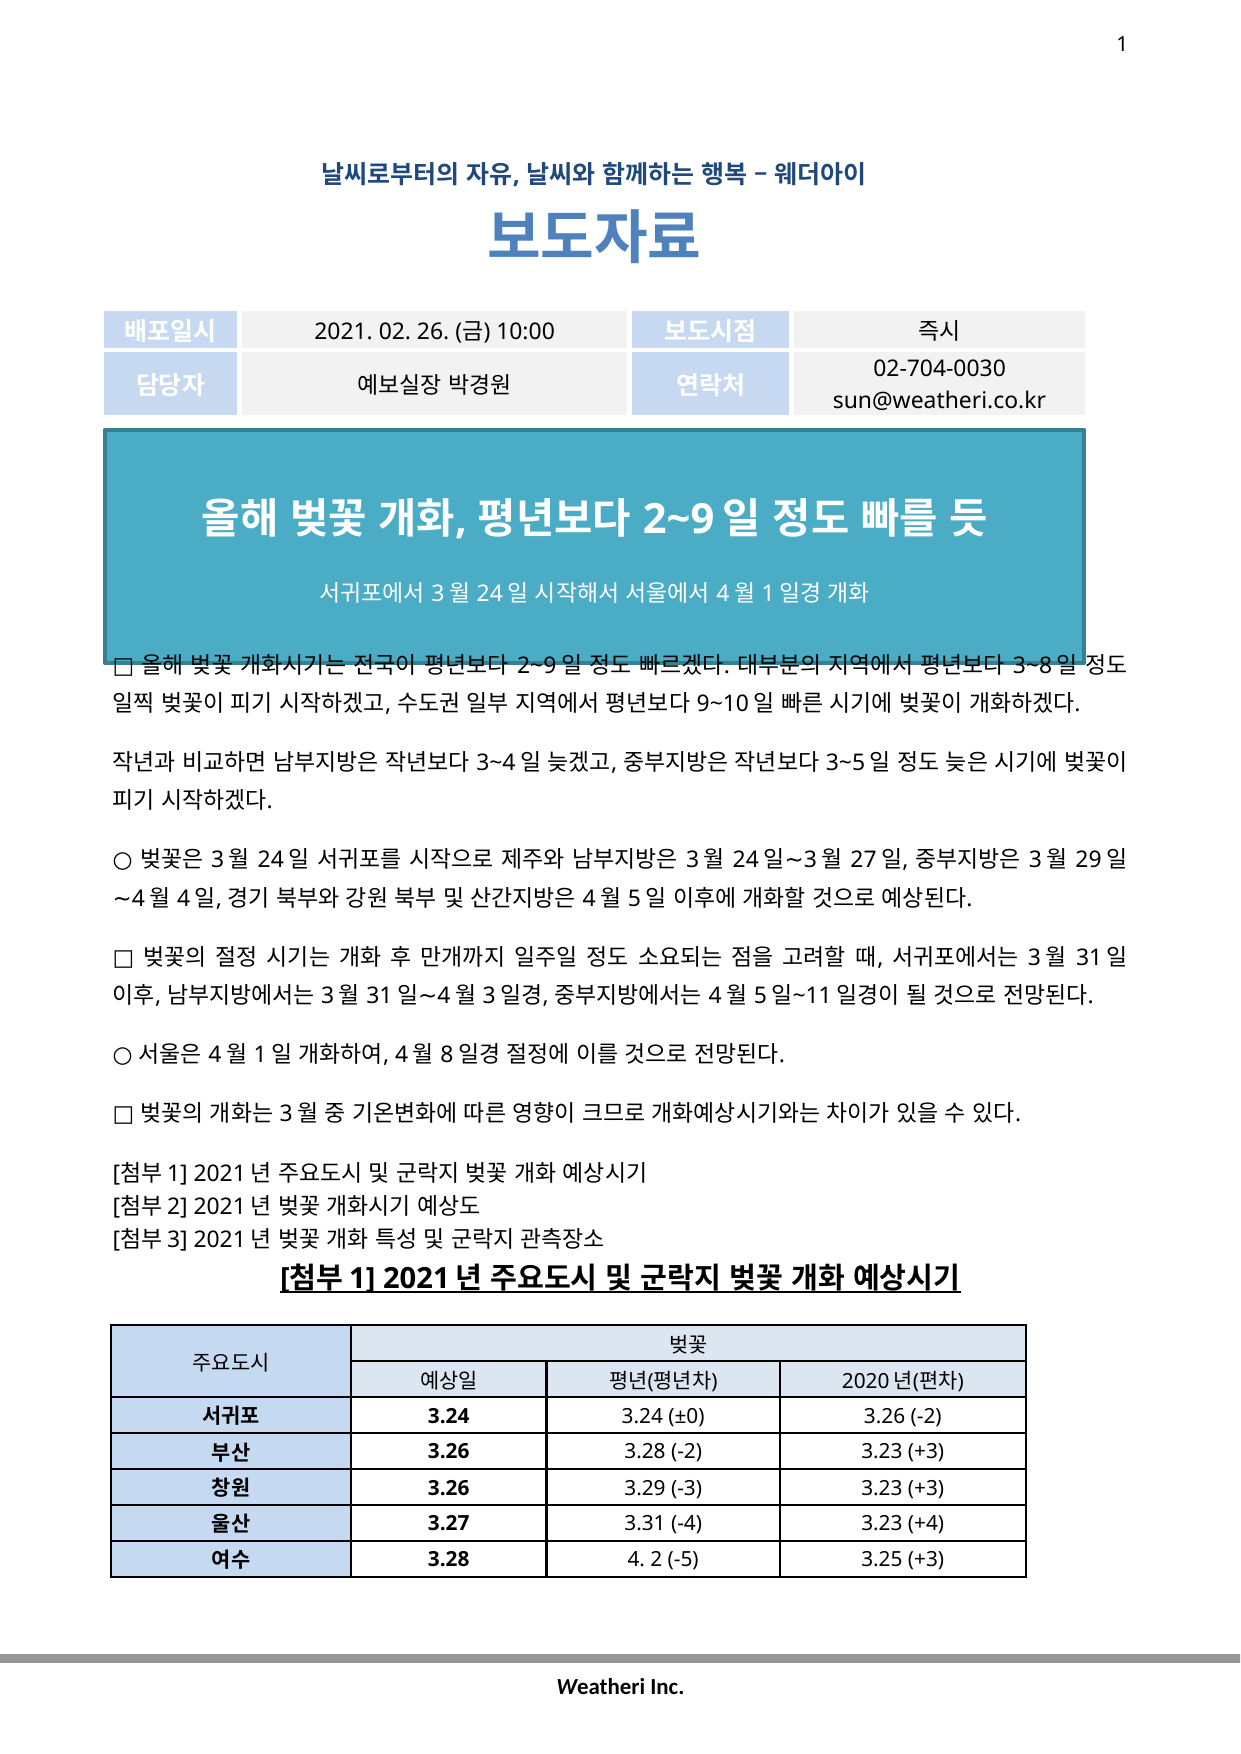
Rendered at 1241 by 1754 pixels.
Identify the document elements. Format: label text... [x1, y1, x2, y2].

table_cell 3.31 (-4) [548, 1506, 779, 1540]
text ○ 벚꽃은 3월 24일 서귀포를 시작으로 제주와 남부지방은 3월 24일∼3월 27일, 중부지방은 3월 29일∼4월 4일, 경기 북부와 강원 북부 및 산간지방은 4월 5일 이후에 개화할 것으로 예상된다. [112, 841, 1128, 913]
table_cell 3.25 (+3) [781, 1542, 1025, 1576]
table_cell 3.26 [352, 1434, 545, 1468]
table_cell 3.28 (-2) [548, 1434, 779, 1468]
table_header 벚꽃 [352, 1326, 1025, 1360]
table_header 날씨로부터의 자유, 날씨와 함께하는 행복 – 웨더아이 보도자료 [104, 155, 1085, 307]
text [첨부1] 2021년 주요도시 및 군락지 벚꽃 개화 예상시기 [112, 1254, 1128, 1297]
table_cell 3.24 [352, 1398, 545, 1432]
table_cell 여수 [112, 1542, 350, 1576]
table_cell 예보실장 박경원 [242, 352, 627, 415]
table_cell 예상일 [352, 1362, 545, 1396]
text [첨부2] 2021년 벚꽃 개화시기 예상도 [112, 1188, 1128, 1221]
text □ 벚꽃의 개화는 3월 중 기온변화에 따른 영향이 크므로 개화예상시기와는 차이가 있을 수 있다. [112, 1095, 1128, 1129]
table_header 주요도시 [112, 1326, 350, 1396]
table_cell 서귀포 [112, 1398, 350, 1432]
text □ 올해 벚꽃 개화시기는 전국이 평년보다 2~9일 정도 빠르겠다. 대부분의 지역에서 평년보다 3~8일 정도 일찍 벚꽃이 피기 시작하겠고, 수도권 일부 지역에서 평년보다 9~10일 빠른 시기에 벚꽃이 개화하겠다. [112, 647, 1128, 718]
table_cell 3.24 (±0) [548, 1398, 779, 1432]
table_cell 3.29 (-3) [548, 1470, 779, 1504]
table_cell 3.23 (+4) [781, 1506, 1025, 1540]
table_cell 배포일시 [104, 311, 237, 348]
table_cell 3.26 [352, 1470, 545, 1504]
table_cell 보도시점 [632, 311, 789, 348]
table_cell 평년(평년차) [548, 1362, 779, 1396]
table_cell 4. 2 (-5) [548, 1542, 779, 1576]
text [첨부1] 2021년 주요도시 및 군락지 벚꽃 개화 예상시기 [112, 1154, 1128, 1188]
table_cell 연락처 [632, 352, 789, 415]
table_cell 울산 [112, 1506, 350, 1540]
text □ 벚꽃의 절정 시기는 개화 후 만개까지 일주일 정도 소요되는 점을 고려할 때, 서귀포에서는 3월 31일 이후, 남부지방에서는 3월 31일∼4월 3일경, 중부지방에서는 4월 5일~11일경이 될 것으로 전망된다. [112, 939, 1128, 1010]
table_cell 3.28 [352, 1542, 545, 1576]
text [첨부3] 2021년 벚꽃 개화 특성 및 군락지 관측장소 [112, 1221, 1128, 1254]
table_cell 2021. 02. 26. (금) 10:00 [242, 311, 627, 348]
table_cell 창원 [112, 1470, 350, 1504]
table_cell 부산 [112, 1434, 350, 1468]
table_cell 3.26 (-2) [781, 1398, 1025, 1432]
table_cell 3.23 (+3) [781, 1470, 1025, 1504]
text 작년과 비교하면 남부지방은 작년보다 3~4일 늦겠고, 중부지방은 작년보다 3~5일 정도 늦은 시기에 벚꽃이 피기 시작하겠다. [112, 744, 1128, 816]
table_cell 즉시 [794, 311, 1085, 348]
table_cell 2020년(편차) [781, 1362, 1025, 1396]
table_cell 02-704-0030 sun@weatheri.co.kr [794, 352, 1085, 415]
table_cell 담당자 [104, 352, 237, 415]
text ○ 서울은 4월 1일 개화하여, 4월 8일경 절정에 이를 것으로 전망된다. [112, 1036, 1128, 1069]
table_cell 3.23 (+3) [781, 1434, 1025, 1468]
table_cell 3.27 [352, 1506, 545, 1540]
